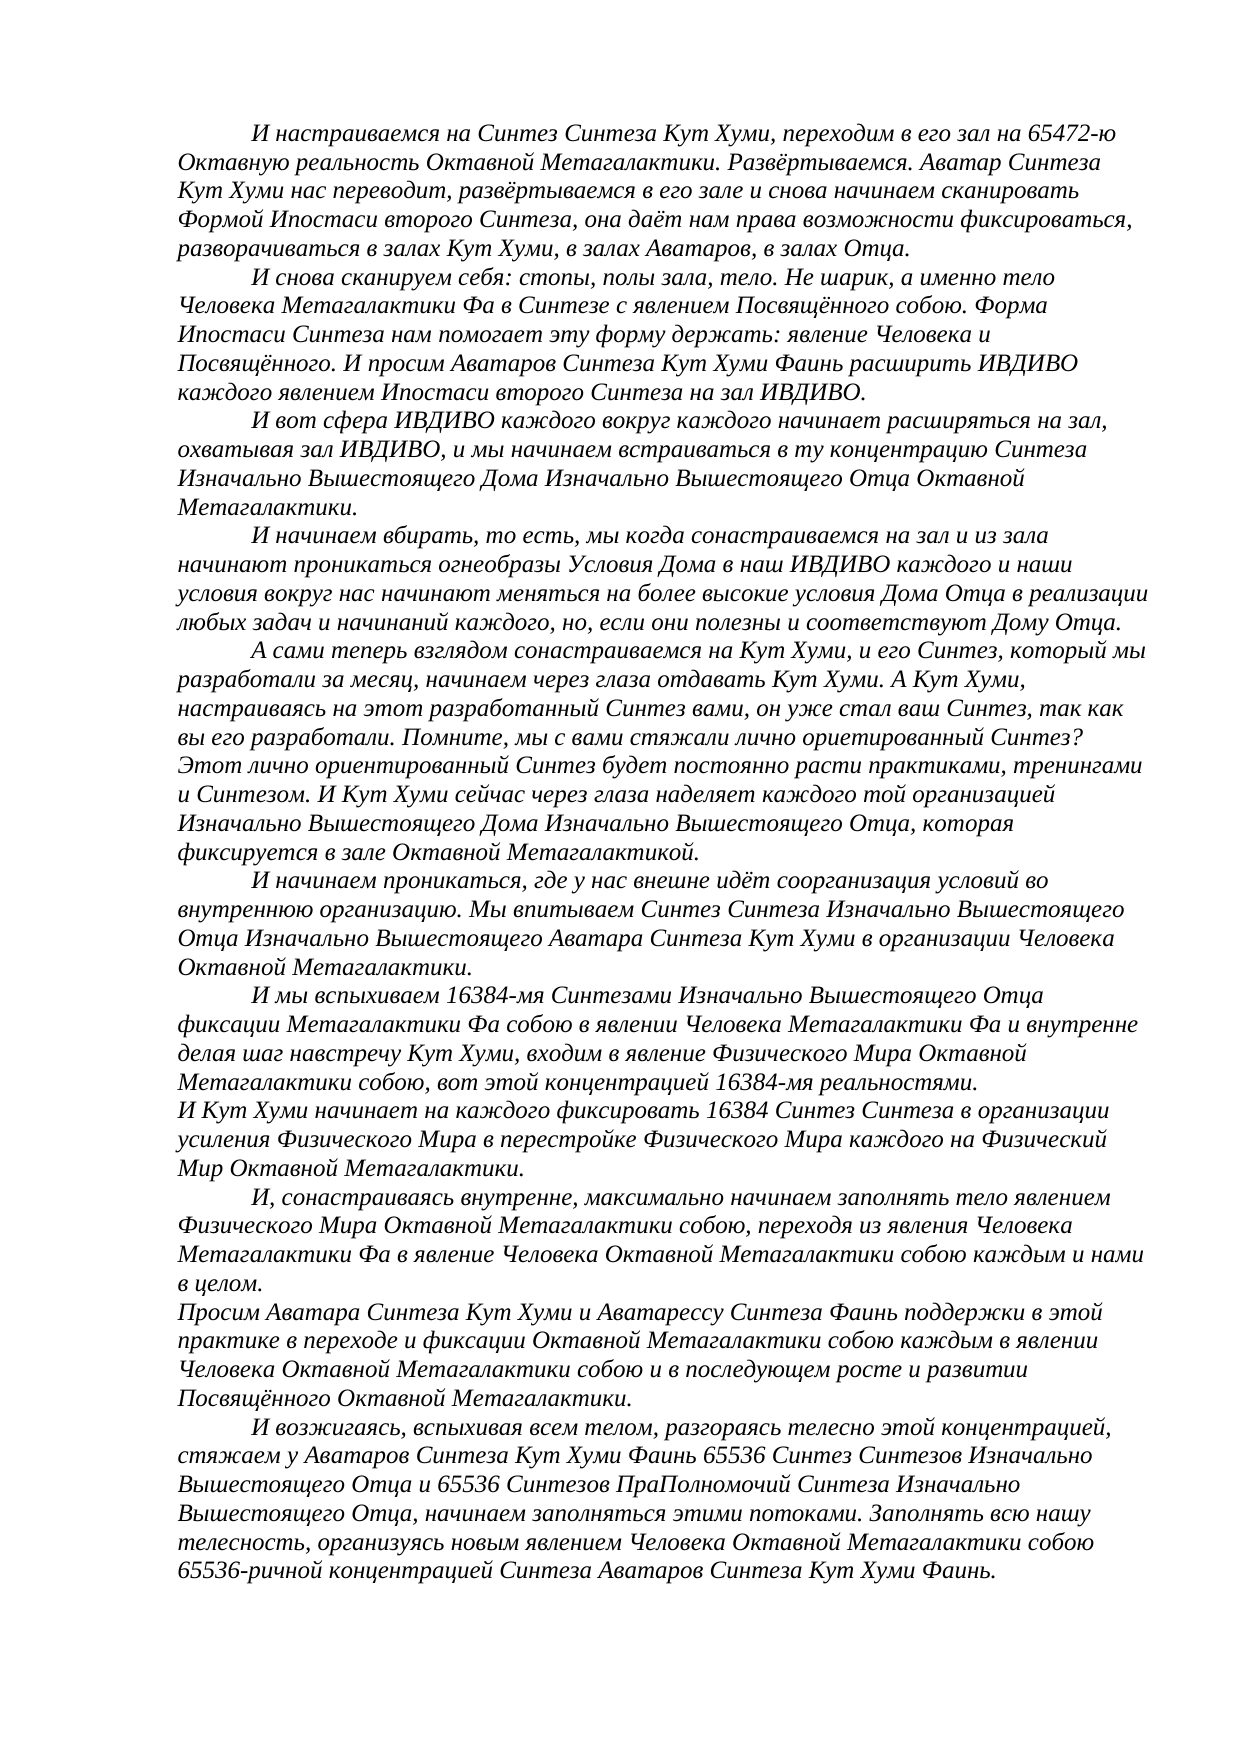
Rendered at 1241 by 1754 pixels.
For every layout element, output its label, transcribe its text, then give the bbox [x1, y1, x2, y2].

text И снова сканируем себя: стопы, полы зала, тело. Не шарик, а именно тело Человека Метагалактики Фа в Синтезе с явлением Посвящённого собою. Форма Ипостаси Синтеза нам помогает эту форму держать: явление Человека и Посвящённого. И просим Аватаров Синтеза Кут Хуми Фаинь расширить ИВДИВО каждого явлением Ипостаси второго Синтеза на зал ИВДИВО. [177, 262, 1152, 406]
text И начинаем проникаться, где у нас внешне идёт соорганизация условий во внутреннюю организацию. Мы впитываем Синтез Синтеза Изначально Вышестоящего Отца Изначально Вышестоящего Аватара Синтеза Кут Хуми в организации Человека Октавной Метагалактики. [177, 866, 1152, 981]
text И вот сфера ИВДИВО каждого вокруг каждого начинает расширяться на зал, охватывая зал ИВДИВО, и мы начинаем встраиваться в ту концентрацию Синтеза Изначально Вышестоящего Дома Изначально Вышестоящего Отца Октавной Метагалактики. [177, 406, 1152, 521]
text И мы вспыхиваем 16384-мя Синтезами Изначально Вышестоящего Отца фиксации Метагалактики Фа собою в явлении Человека Метагалактики Фа и внутренне делая шаг навстречу Кут Хуми, входим в явление Физического Мира Октавной Метагалактики собою, вот этой концентрацией 16384-мя реальностями. [177, 981, 1152, 1096]
text И, сонастраиваясь внутренне, максимально начинаем заполнять тело явлением Физического Мира Октавной Метагалактики собою, переходя из явления Человека Метагалактики Фа в явление Человека Октавной Метагалактики собою каждым и нами в целом. [177, 1182, 1152, 1297]
text И настраиваемся на Синтез Синтеза Кут Хуми, переходим в его зал на 65472-ю Октавную реальность Октавной Метагалактики. Развёртываемся. Аватар Синтеза Кут Хуми нас переводит, развёртываемся в его зале и снова начинаем сканировать Формой Ипостаси второго Синтеза, она даёт нам права возможности фиксироваться, разворачиваться в залах Кут Хуми, в залах Аватаров, в залах Отца. [177, 118, 1152, 262]
text И Кут Хуми начинает на каждого фиксировать 16384 Синтез Синтеза в организации усиления Физического Мира в перестройке Физического Мира каждого на Физический Мир Октавной Метагалактики. [177, 1096, 1152, 1182]
text И начинаем вбирать, то есть, мы когда сонастраиваемся на зал и из зала начинают проникаться огнеобразы Условия Дома в наш ИВДИВО каждого и наши условия вокруг нас начинают меняться на более высокие условия Дома Отца в реализации любых задач и начинаний каждого, но, если они полезны и соответствуют Дому Отца. [177, 521, 1152, 636]
text Просим Аватара Синтеза Кут Хуми и Аватарессу Синтеза Фаинь поддержки в этой практике в переходе и фиксации Октавной Метагалактики собою каждым в явлении Человека Октавной Метагалактики собою и в последующем росте и развитии Посвящённого Октавной Метагалактики. [177, 1297, 1152, 1412]
text И возжигаясь, вспыхивая всем телом, разгораясь телесно этой концентрацией, стяжаем у Аватаров Синтеза Кут Хуми Фаинь 65536 Синтез Синтезов Изначально Вышестоящего Отца и 65536 Синтезов ПраПолномочий Синтеза Изначально Вышестоящего Отца, начинаем заполняться этими потоками. Заполнять всю нашу телесность, организуясь новым явлением Человека Октавной Метагалактики собою 65536-ричной концентрацией Синтеза Аватаров Синтеза Кут Хуми Фаинь. [177, 1412, 1152, 1584]
text А сами теперь взглядом сонастраиваемся на Кут Хуми, и его Синтез, который мы разработали за месяц, начинаем через глаза отдавать Кут Хуми. А Кут Хуми, настраиваясь на этот разработанный Синтез вами, он уже стал ваш Синтез, так как вы его разработали. Помните, мы с вами стяжали лично ориетированный Синтез? Этот лично ориентированный Синтез будет постоянно расти практиками, тренингами и Синтезом. И Кут Хуми сейчас через глаза наделяет каждого той организацией Изначально Вышестоящего Дома Изначально Вышестоящего Отца, которая фиксируется в зале Октавной Метагалактикой. [177, 636, 1152, 866]
